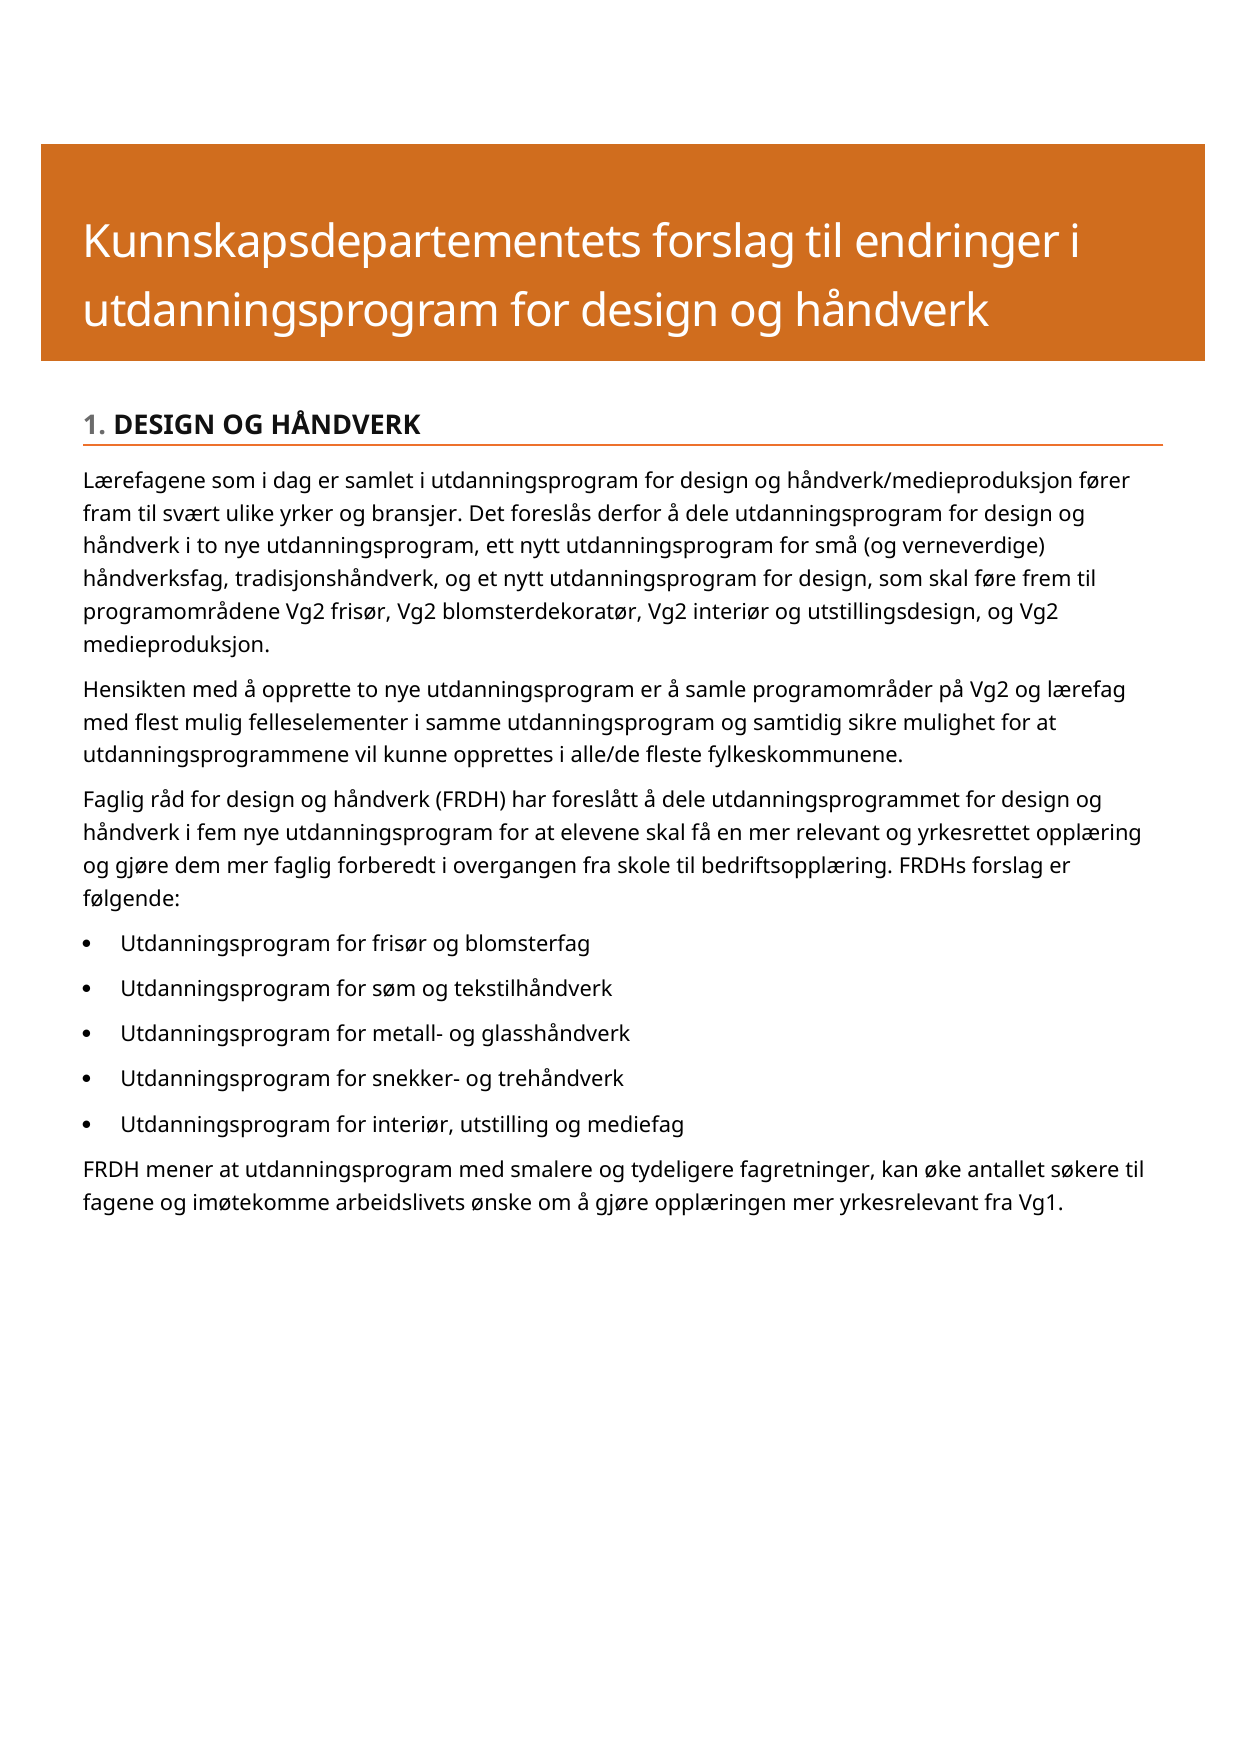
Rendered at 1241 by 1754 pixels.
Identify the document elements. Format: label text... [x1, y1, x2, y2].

text Hensikten med å opprette to nye utdanningsprogram er å samle programområder på Vg2 og lærefag med flest mulig felleselementer i samme utdanningsprogram og samtidig sikre mulighet for at utdanningsprogrammene vil kunne opprettes i alle/de fleste fylkeskommunene. [83, 674, 1163, 769]
subtitle 1. Design og håndverk [83, 405, 1163, 444]
text Faglig råd for design og håndverk (FRDH) har foreslått å dele utdanningsprogrammet for design og håndverk i fem nye utdanningsprogram for at elevene skal få en mer relevant og yrkesrettet opplæring og gjøre dem mer faglig forberedt i overgangen fra skole til bedriftsopplæring. FRDHs forslag er følgende: [83, 784, 1163, 912]
list Utdanningsprogram for frisør og blomsterfag [83, 928, 1163, 957]
title Kunnskapsdepartementets forslag til endringer i utdanningsprogram for design og håndverk [41, 144, 1205, 361]
list Utdanningsprogram for snekker- og trehåndverk [83, 1063, 1163, 1093]
text Lærefagene som i dag er samlet i utdanningsprogram for design og håndverk/medieproduksjon fører fram til svært ulike yrker og bransjer. Det foreslås derfor å dele utdanningsprogram for design og håndverk i to nye utdanningsprogram, ett nytt utdanningsprogram for små (og verneverdige) håndverksfag, tradisjonshåndverk, og et nytt utdanningsprogram for design, som skal føre frem til programområdene Vg2 frisør, Vg2 blomsterdekoratør, Vg2 interiør og utstillingsdesign, og Vg2 medieproduksjon. [83, 465, 1163, 658]
list Utdanningsprogram for metall- og glasshåndverk [83, 1018, 1163, 1048]
list Utdanningsprogram for søm og tekstilhåndverk [83, 973, 1163, 1003]
text FRDH mener at utdanningsprogram med smalere og tydeligere fagretninger, kan øke antallet søkere til fagene og imøtekomme arbeidslivets ønske om å gjøre opplæringen mer yrkesrelevant fra Vg1. [83, 1154, 1163, 1216]
list Utdanningsprogram for interiør, utstilling og mediefag [83, 1108, 1163, 1138]
